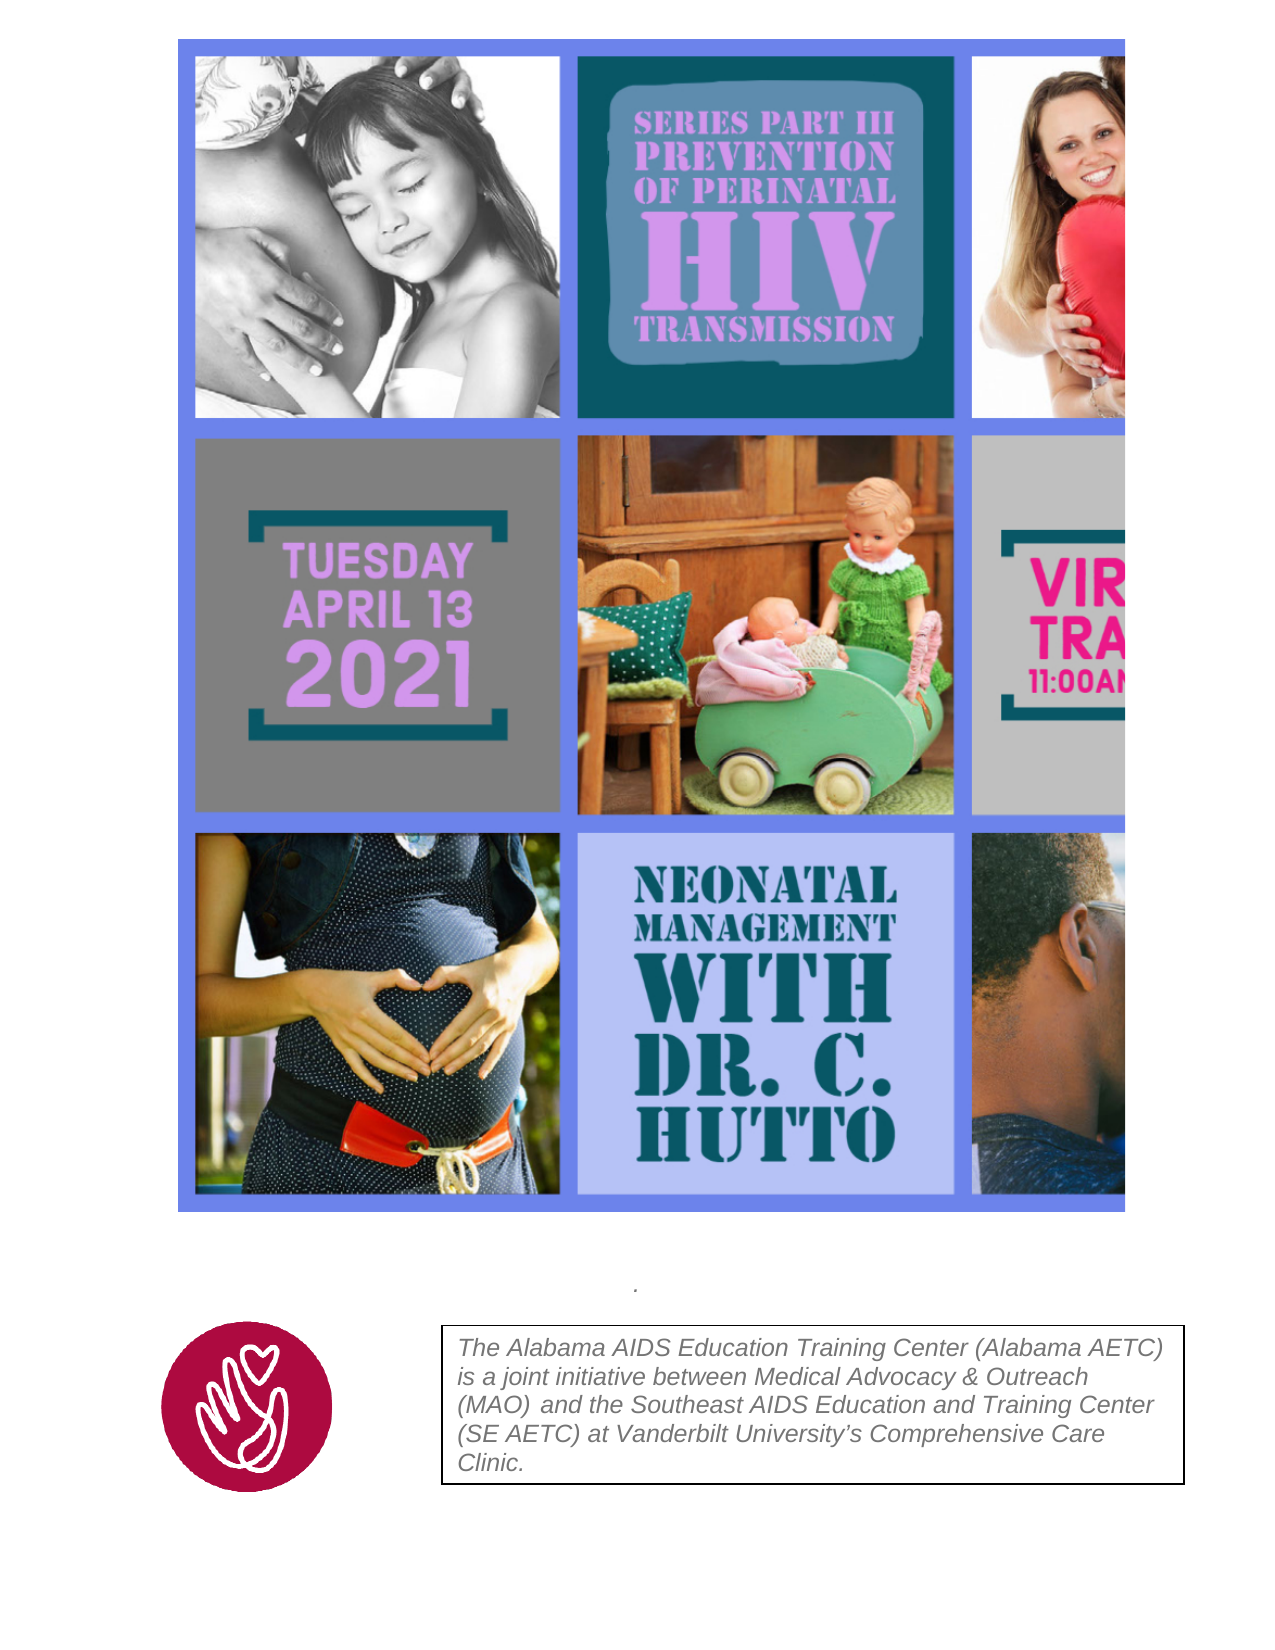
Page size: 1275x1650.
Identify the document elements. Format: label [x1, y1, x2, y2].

picture [178, 39, 1125, 1212]
picture [150, 1316, 346, 1504]
table_header [150, 26, 1125, 1316]
